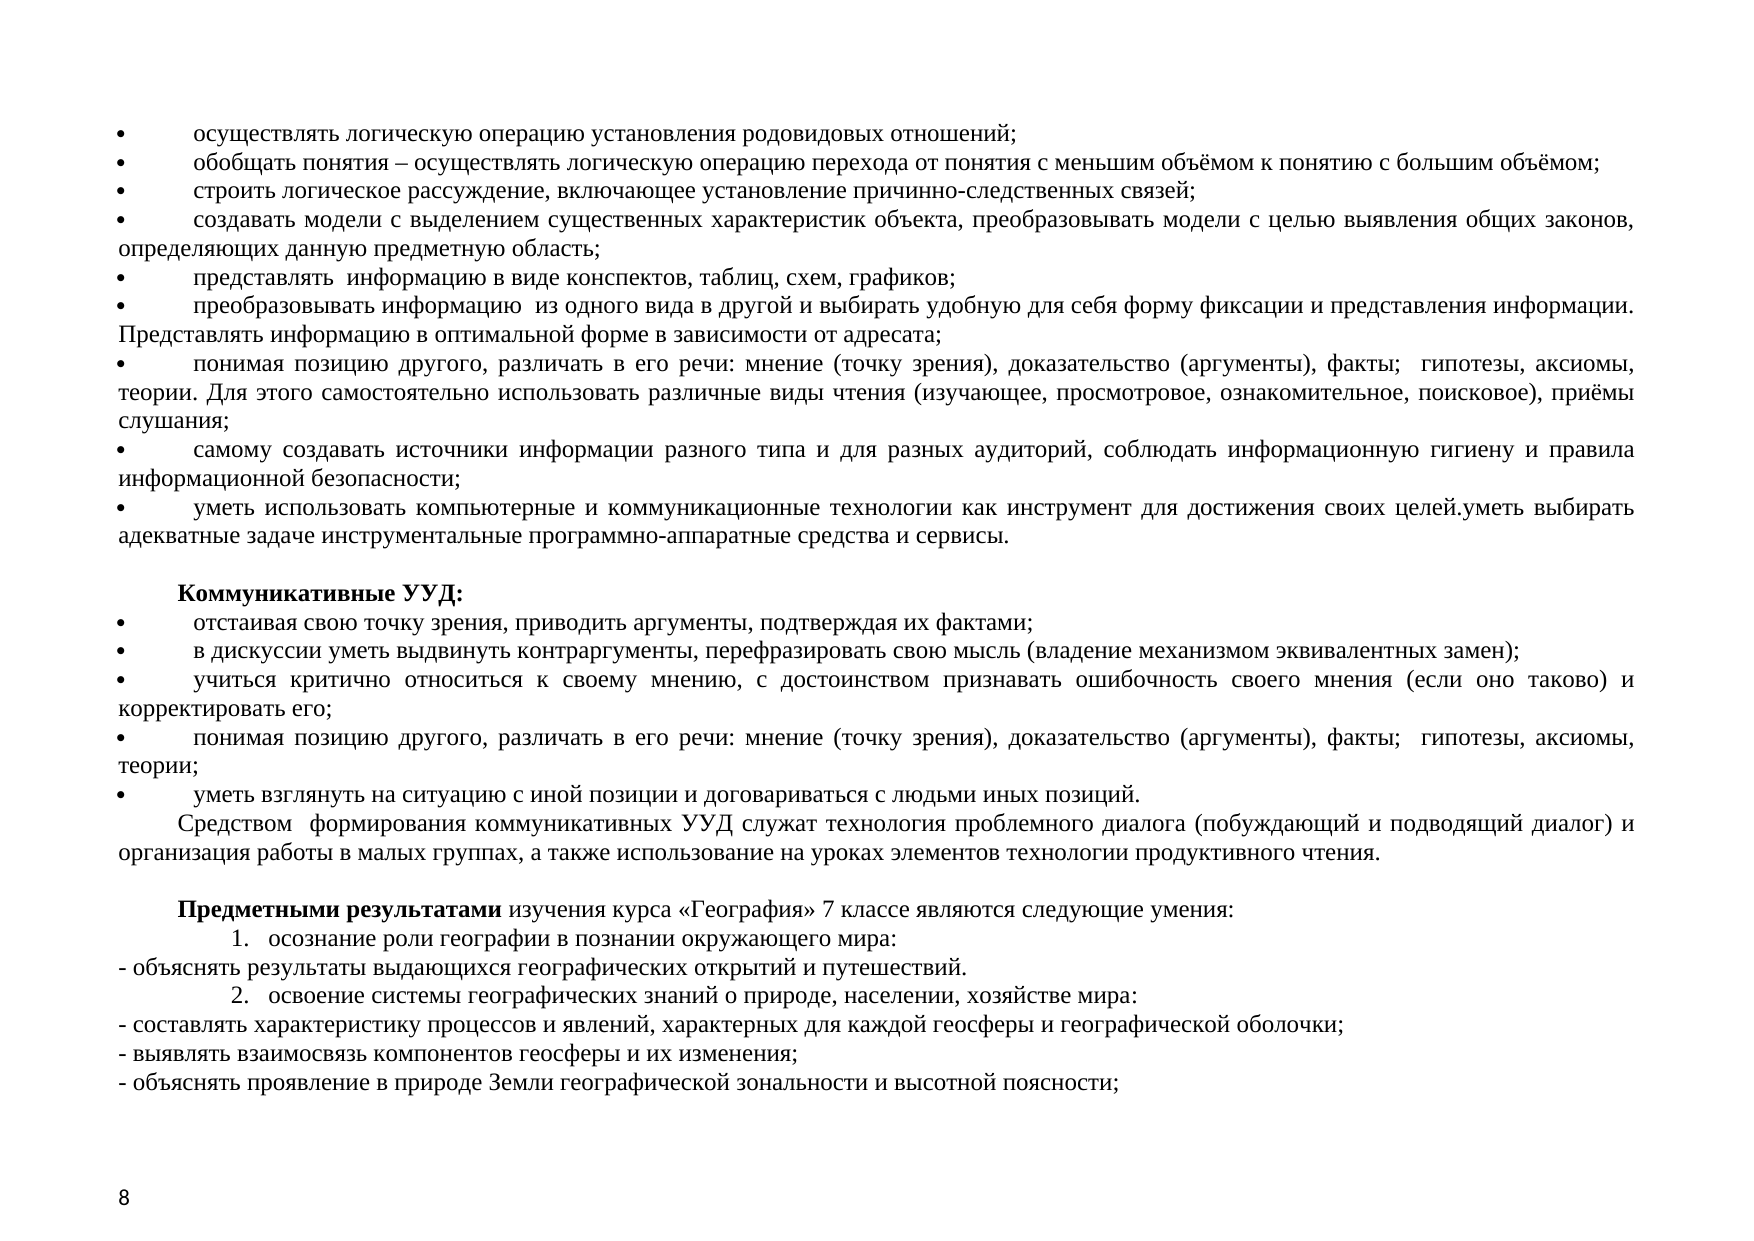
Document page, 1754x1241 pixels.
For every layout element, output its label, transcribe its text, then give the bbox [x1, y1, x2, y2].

list представлять информацию в виде конспектов, таблиц, схем, графиков; [117, 262, 1636, 291]
list понимая позицию другого, различать в его речи: мнение (точку зрения), доказательство (аргументы), факты; гипотезы, аксиомы, теории. Для этого самостоятельно использовать различные виды чтения (изучающее, просмотровое, ознакомительное, поисковое), приёмы слушания; [117, 348, 1636, 434]
list обобщать понятия – осуществлять логическую операцию перехода от понятия с меньшим объёмом к понятию с большим объёмом; [117, 147, 1636, 176]
list освоение системы географических знаний о природе, населении, хозяйстве мира: [231, 981, 1636, 1009]
list отстаивая свою точку зрения, приводить аргументы, подтверждая их фактами; [117, 607, 1636, 636]
text Предметными результатами изучения курса «География» 7 классе являются следующие умения: [118, 894, 1636, 923]
list осуществлять логическую операцию установления родовидовых отношений; [117, 118, 1636, 147]
list самому создавать источники информации разного типа и для разных аудиторий, соблюдать информационную гигиену и правила информационной безопасности; [117, 434, 1636, 492]
text - объяснять проявление в природе Земли географической зональности и высотной поясности; [118, 1067, 1636, 1096]
list в дискуссии уметь выдвинуть контраргументы, перефразировать свою мысль (владение механизмом эквивалентных замен); [117, 636, 1636, 664]
text - объяснять результаты выдающихся географических открытий и путешествий. [118, 952, 1636, 981]
text Коммуникативные УУД: [118, 578, 1636, 607]
text - составлять характеристику процессов и явлений, характерных для каждой геосферы и географической оболочки; [118, 1009, 1636, 1038]
list учиться критично относиться к своему мнению, с достоинством признавать ошибочность своего мнения (если оно таково) и корректировать его; [117, 664, 1636, 722]
list создавать модели с выделением существенных характеристик объекта, преобразовывать модели с целью выявления общих законов, определяющих данную предметную область; [117, 204, 1636, 262]
list преобразовывать информацию из одного вида в другой и выбирать удобную для себя форму фиксации и представления информации. Представлять информацию в оптимальной форме в зависимости от адресата; [117, 291, 1636, 348]
list уметь взглянуть на ситуацию с иной позиции и договариваться с людьми иных позиций. [117, 779, 1636, 808]
list понимая позицию другого, различать в его речи: мнение (точку зрения), доказательство (аргументы), факты; гипотезы, аксиомы, теории; [117, 722, 1636, 779]
text - выявлять взаимосвязь компонентов геосферы и их изменения; [118, 1038, 1636, 1067]
list строить логическое рассуждение, включающее установление причинно-следственных связей; [117, 176, 1636, 204]
list осознание роли географии в познании окружающего мира: [231, 923, 1636, 952]
text Средством формирования коммуникативных УУД служат технология проблемного диалога (побуждающий и подводящий диалог) и организация работы в малых группах, а также использование на уроках элементов технологии продуктивного чтения. [118, 808, 1636, 866]
list уметь использовать компьютерные и коммуникационные технологии как инструмент для достижения своих целей.уметь выбирать адекватные задаче инструментальные программно-аппаратные средства и сервисы. [117, 492, 1636, 549]
